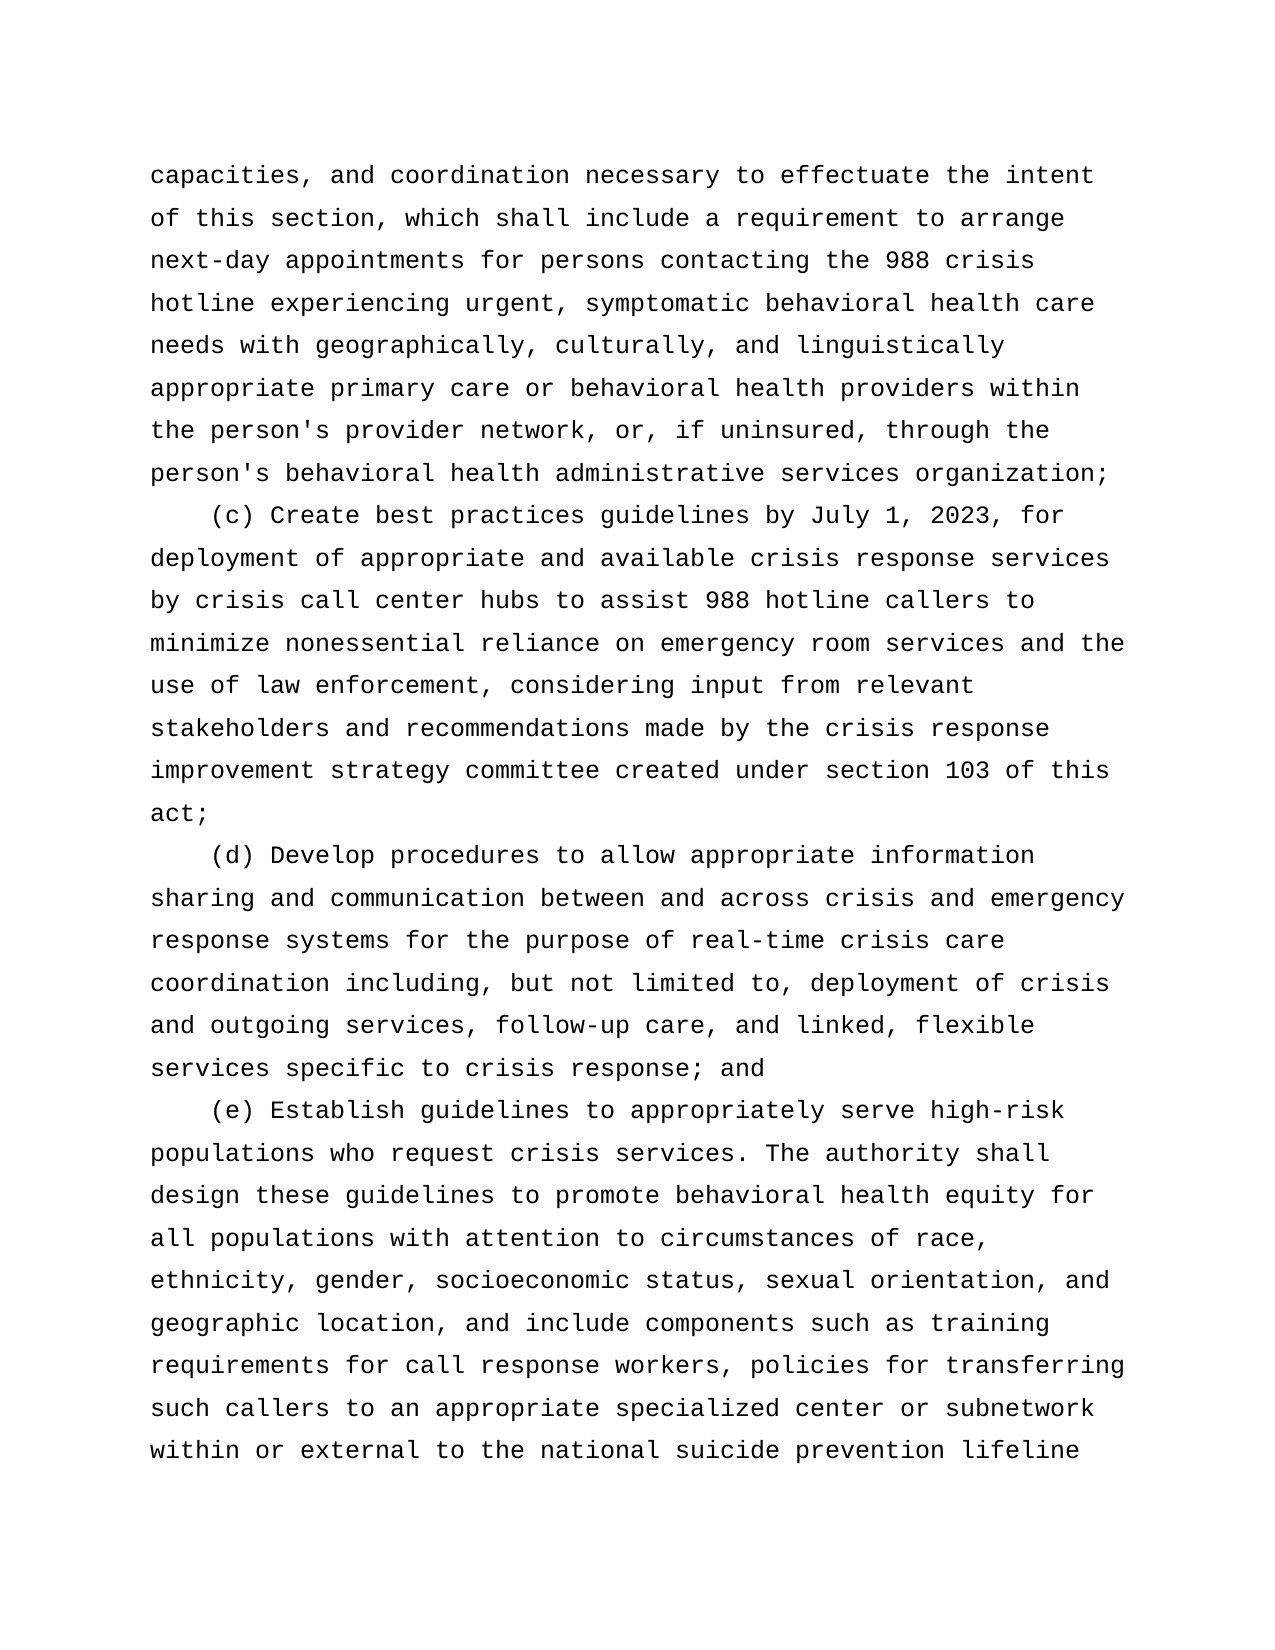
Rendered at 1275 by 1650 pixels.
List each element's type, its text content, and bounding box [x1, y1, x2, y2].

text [150, 150, 1125, 490]
text (c) Create best practices guidelines by July 1, 2023, for deployment of appropriate and available crisis response services by crisis call center hubs to assist 988 hotline callers to minimize nonessential reliance on emergency room services and the use of law enforcement, considering input from relevant stakeholders and recommendations made by the crisis response improvement strategy committee created under section 103 of this act; [150, 490, 1125, 830]
text (d) Develop procedures to allow appropriate information sharing and communication between and across crisis and emergency response systems for the purpose of real-time crisis care coordination including, but not limited to, deployment of crisis and outgoing services, follow-up care, and linked, flexible services specific to crisis response; and [150, 830, 1125, 1085]
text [150, 1085, 1125, 1467]
